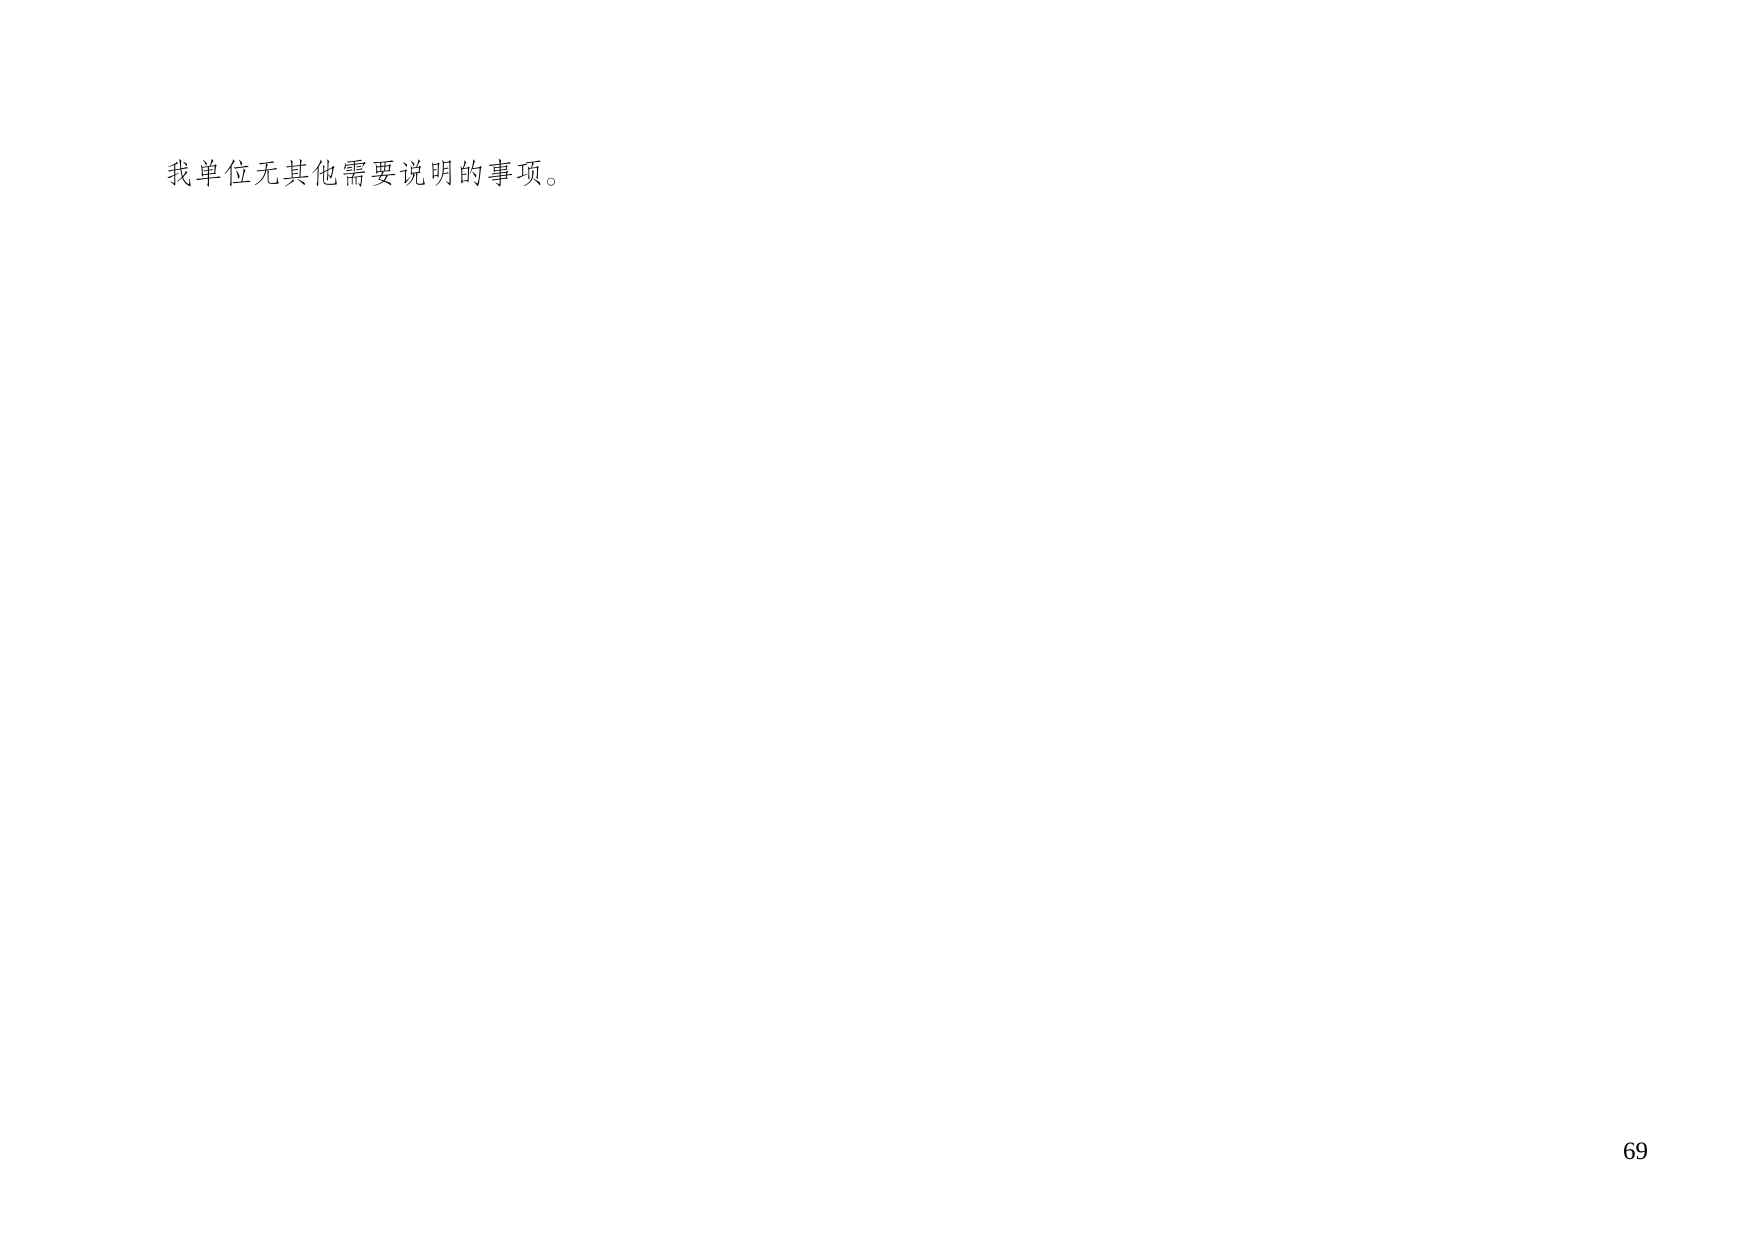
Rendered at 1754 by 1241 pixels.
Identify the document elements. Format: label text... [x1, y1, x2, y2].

text 我单位无其他需要说明的事项。 [106, 142, 1648, 194]
